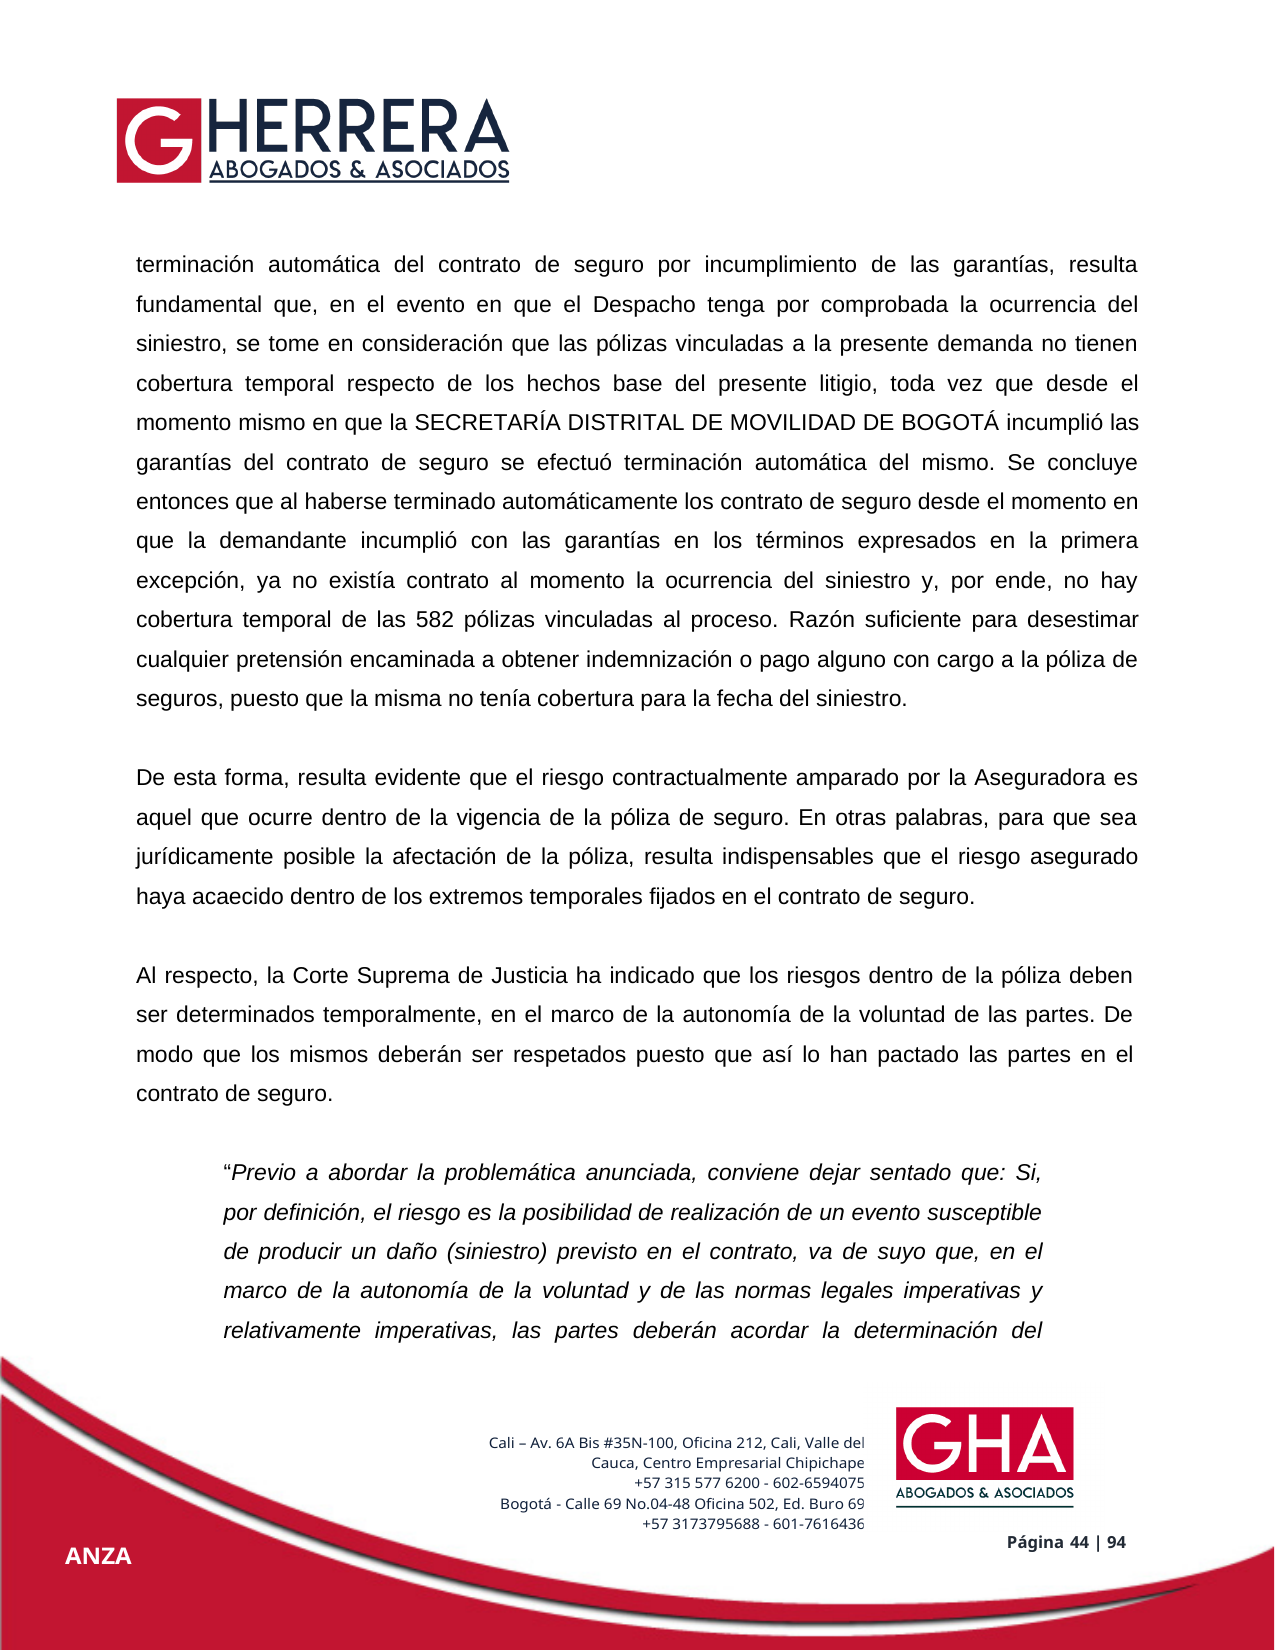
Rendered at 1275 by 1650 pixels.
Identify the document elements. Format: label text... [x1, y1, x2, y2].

picture [0, 1343, 1275, 1650]
picture [96, 75, 529, 206]
text Al respecto, la Corte Suprema de Justicia ha indicado que los riesgos dentro de la póliza deben ser determinados temporalmente, en el marco de la autonomía de la voluntad de las partes. De modo que los mismos deberán ser respetados puesto que así lo han pactado las partes en el contrato de seguro. [136, 962, 1134, 1106]
text De esta forma, resulta evidente que el riesgo contractualmente amparado por la Aseguradora es aquel que ocurre dentro de la vigencia de la póliza de seguro. En otras palabras, para que sea jurídicamente posible la afectación de la póliza, resulta indispensables que el riesgo asegurado haya acaecido dentro de los extremos temporales fijados en el contrato de seguro. [136, 764, 1139, 909]
